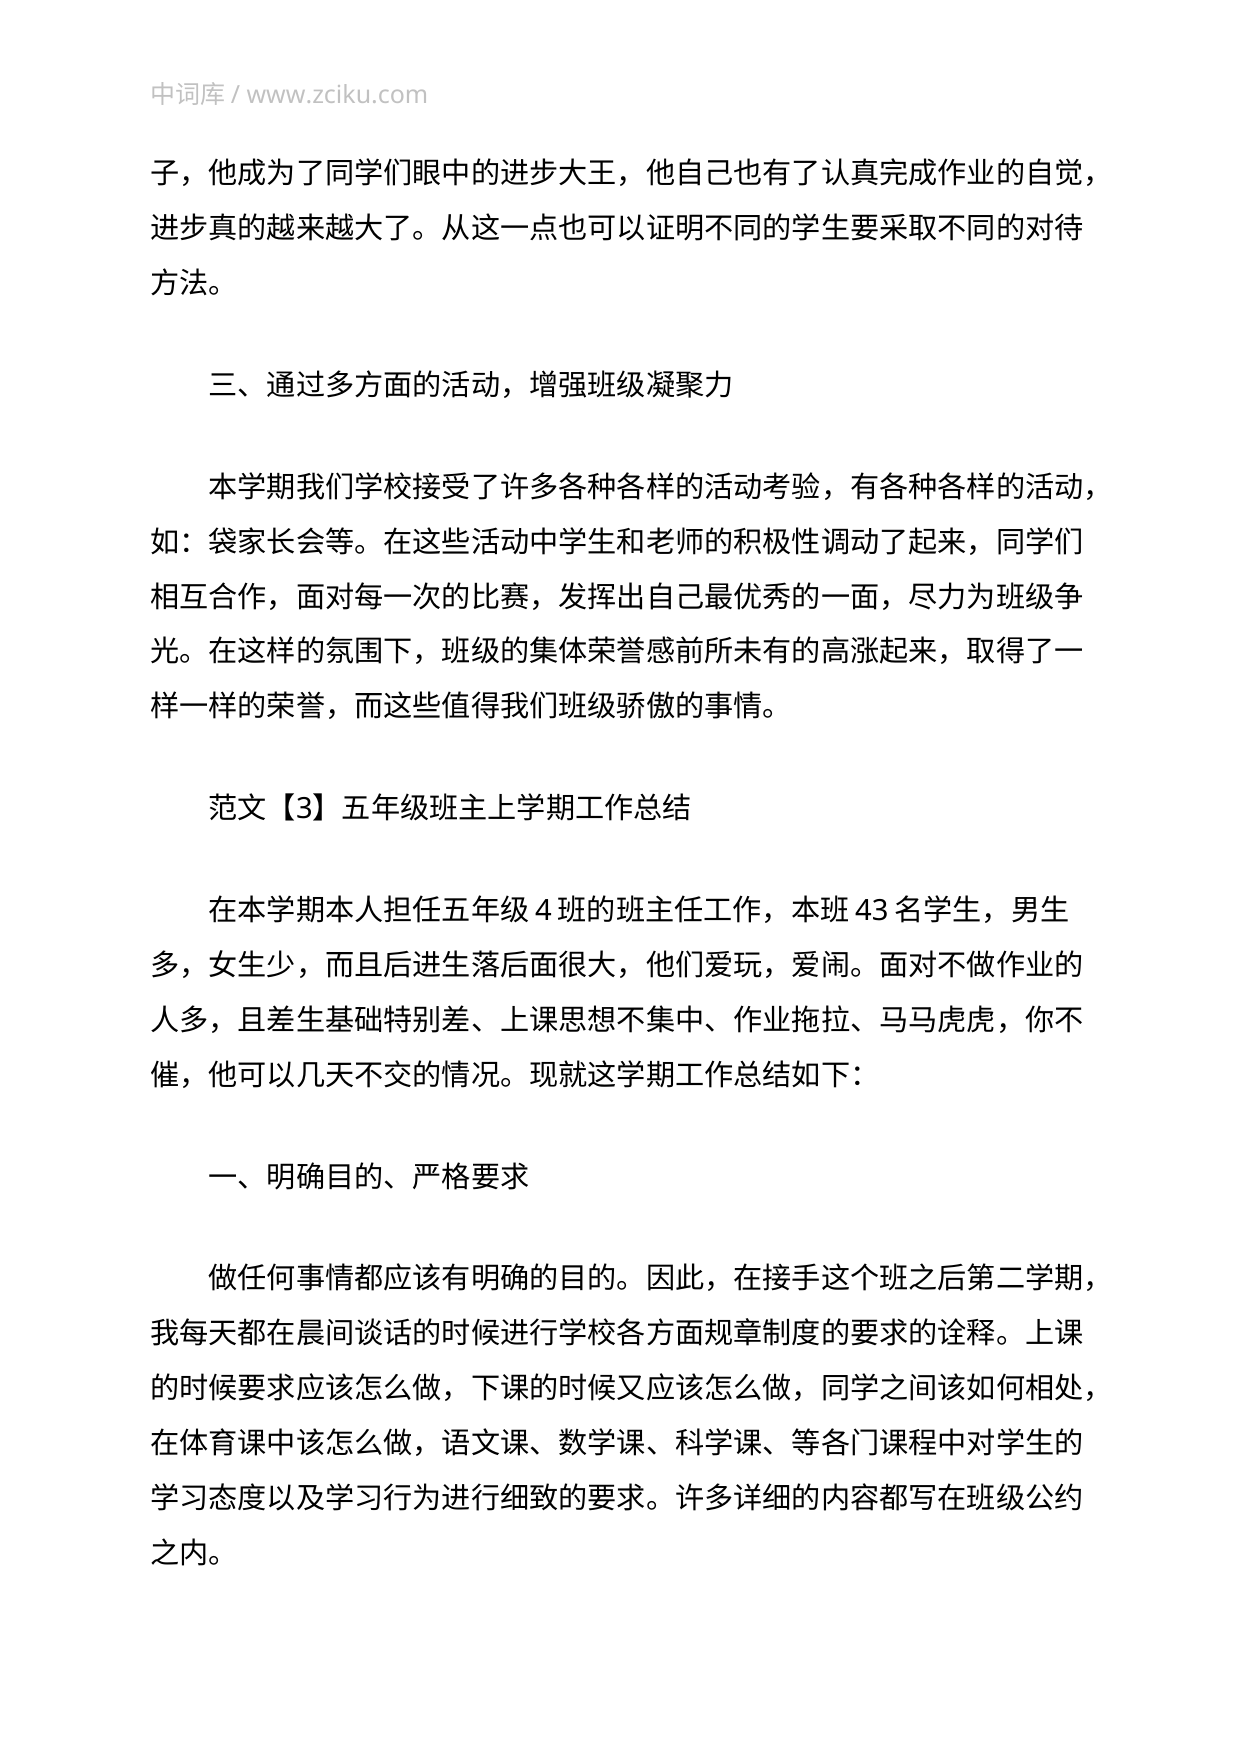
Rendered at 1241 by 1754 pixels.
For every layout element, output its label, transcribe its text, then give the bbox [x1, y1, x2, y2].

text 本学期我们学校接受了许多各种各样的活动考验，有各种各样的活动，如：袋家长会等。在这些活动中学生和老师的积极性调动了起来，同学们相互合作，面对每一次的比赛，发挥出自己最优秀的一面，尽力为班级争光。在这样的氛围下，班级的集体荣誉感前所未有的高涨起来，取得了一样一样的荣誉，而这些值得我们班级骄傲的事情。 [150, 463, 1090, 725]
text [150, 150, 1090, 302]
text 做任何事情都应该有明确的目的。因此，在接手这个班之后第二学期，我每天都在晨间谈话的时候进行学校各方面规章制度的要求的诠释。上课的时候要求应该怎么做，下课的时候又应该怎么做，同学之间该如何相处，在体育课中该怎么做，语文课、数学课、科学课、等各门课程中对学生的学习态度以及学习行为进行细致的要求。许多详细的内容都写在班级公约之内。 [150, 1255, 1090, 1572]
text 在本学期本人担任五年级4班的班主任工作，本班43名学生，男生多，女生少，而且后进生落后面很大，他们爱玩，爱闹。面对不做作业的人多，且差生基础特别差、上课思想不集中、作业拖拉、马马虎虎，你不催，他可以几天不交的情况。现就这学期工作总结如下： [150, 887, 1090, 1094]
text 一、明确目的、严格要求 [150, 1153, 1090, 1196]
text 三、通过多方面的活动，增强班级凝聚力 [150, 362, 1090, 404]
text 范文【3】五年级班主上学期工作总结 [150, 785, 1090, 827]
